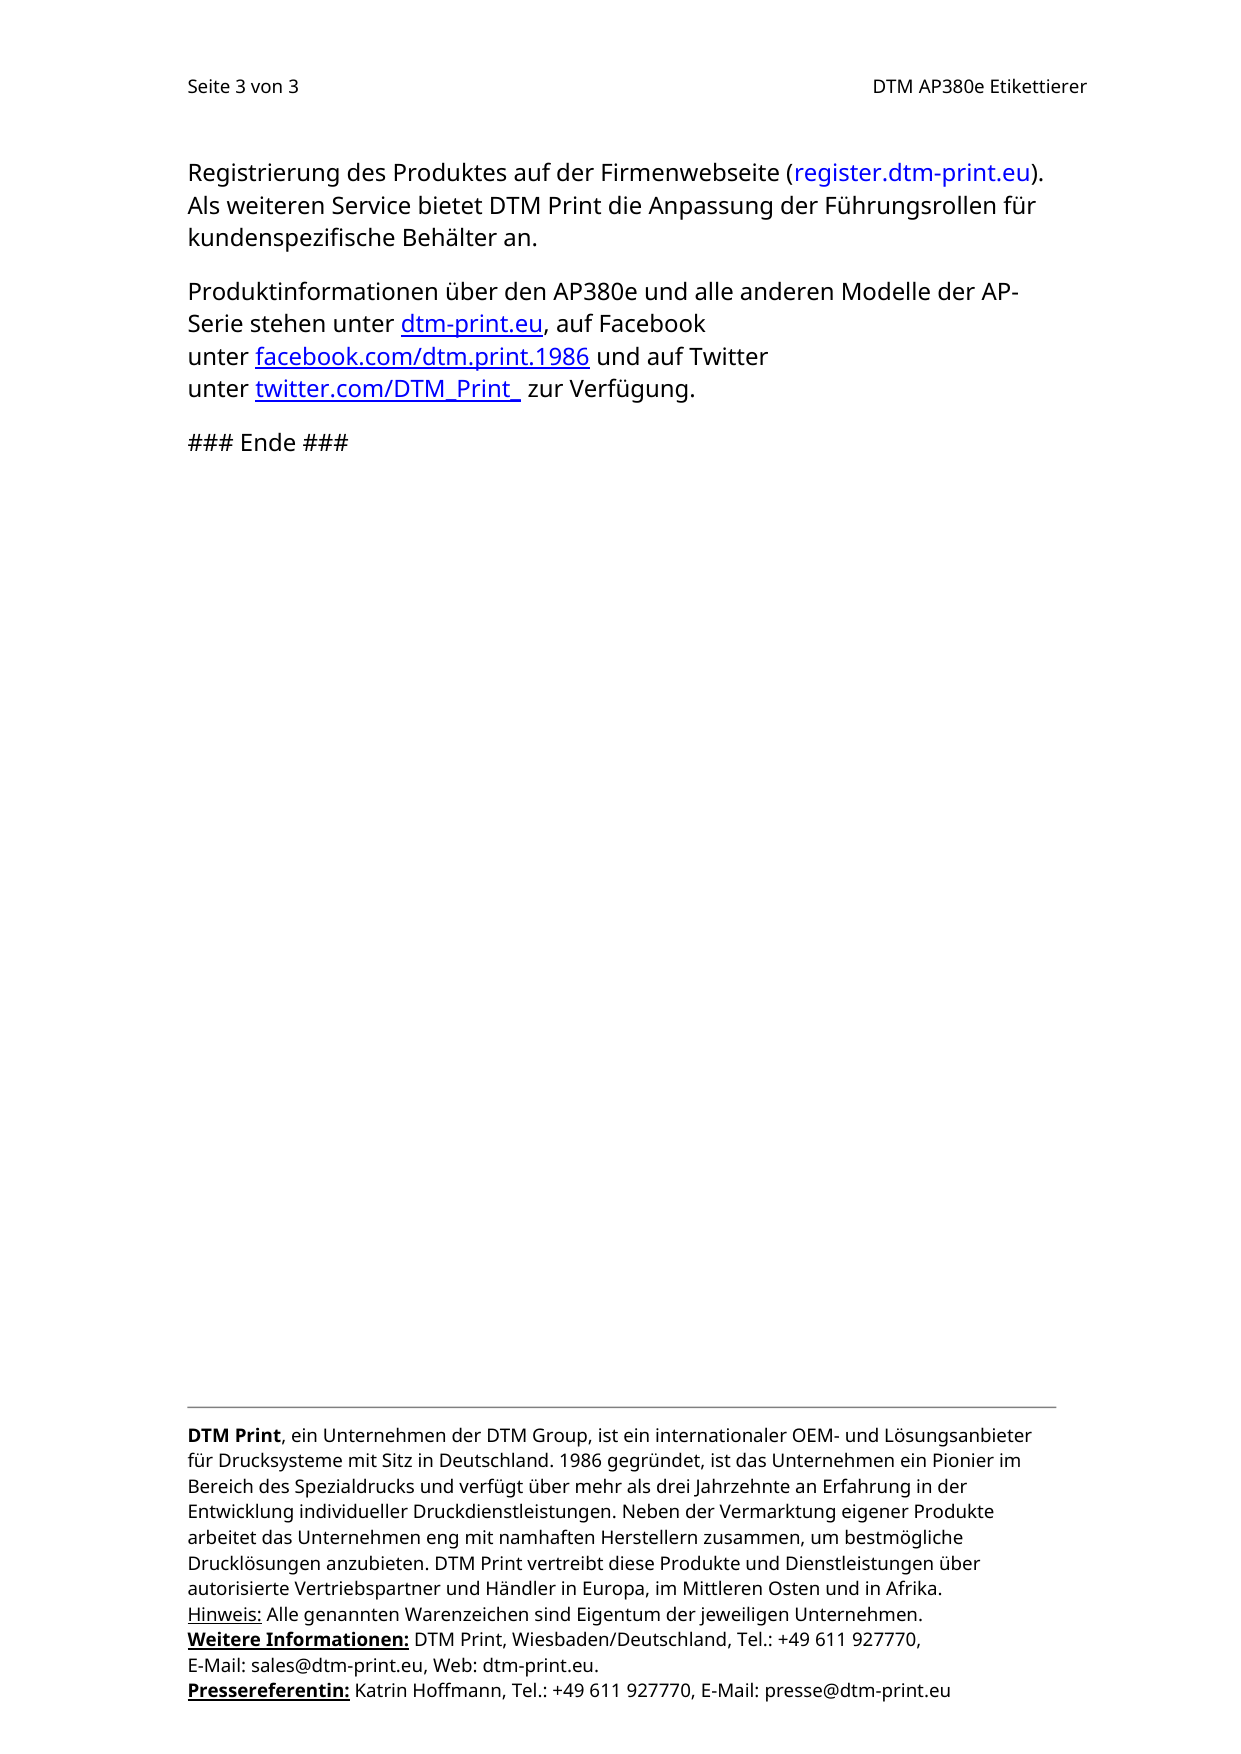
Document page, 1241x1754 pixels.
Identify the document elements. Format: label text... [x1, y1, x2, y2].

text ### Ende ### [187, 426, 1044, 458]
text Produktinformationen über den AP380e und alle anderen Modelle der AP-Serie stehen unter dtm-print.eu, auf Facebook unter facebook.com/dtm.print.1986 und auf Twitter unter twitter.com/DTM_Print_ zur Verfügung. [187, 274, 1044, 405]
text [187, 156, 1044, 254]
